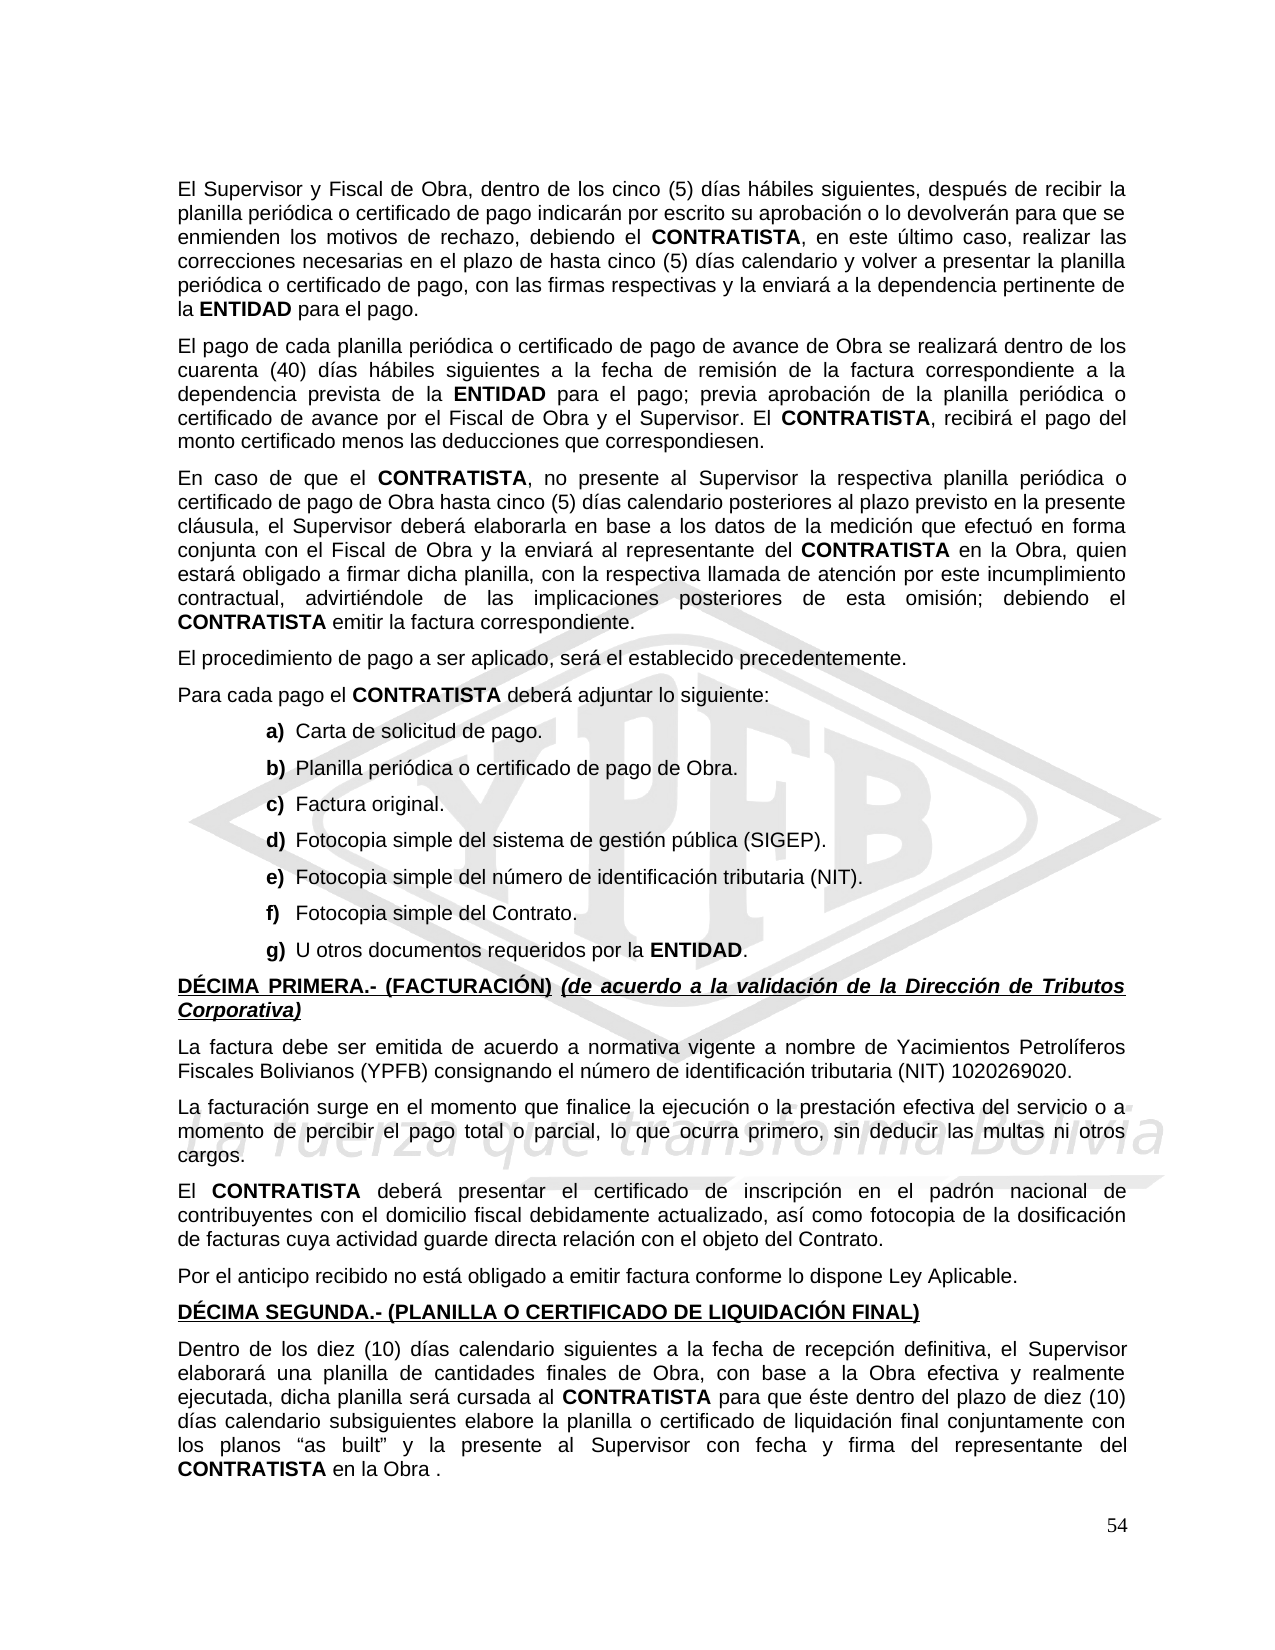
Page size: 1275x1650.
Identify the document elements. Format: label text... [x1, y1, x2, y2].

list Fotocopia simple del sistema de gestión pública (SIGEP). [266, 828, 1127, 852]
list U otros documentos requeridos por la ENTIDAD. [266, 938, 1127, 962]
list Planilla periódica o certificado de pago de Obra. [266, 755, 1127, 779]
text DÉCIMA SEGUNDA.- (PLANILLA O CERTIFICADO DE LIQUIDACIÓN FINAL) [177, 1300, 1127, 1324]
list Fotocopia simple del número de identificación tributaria (NIT). [266, 865, 1127, 889]
text La facturación surge en el momento que finalice la ejecución o la prestación efectiva del servicio o a momento de percibir el pago total o parcial, lo que ocurra primero, sin deducir las multas ni otros cargos. [177, 1095, 1127, 1167]
text El CONTRATISTA deberá presentar el certificado de inscripción en el padrón nacional de contribuyentes con el domicilio fiscal debidamente actualizado, así como fotocopia de la dosificación de facturas cuya actividad guarde directa relación con el objeto del Contrato. [177, 1179, 1127, 1251]
text El procedimiento de pago a ser aplicado, será el establecido precedentemente. [177, 646, 1127, 670]
text Para cada pago el CONTRATISTA deberá adjuntar lo siguiente: [177, 682, 1127, 706]
text En caso de que el CONTRATISTA, no presente al Supervisor la respectiva planilla periódica o certificado de pago de Obra hasta cinco (5) días calendario posteriores al plazo previsto en la presente cláusula, el Supervisor deberá elaborarla en base a los datos de la medición que efectuó en forma conjunta con el Fiscal de Obra y la enviará al representante del CONTRATISTA en la Obra, quien estará obligado a firmar dicha planilla, con la respectiva llamada de atención por este incumplimiento contractual, advirtiéndole de las implicaciones posteriores de esta omisión; debiendo el CONTRATISTA emitir la factura correspondiente. [177, 466, 1127, 633]
text Por el anticipo recibido no está obligado a emitir factura conforme lo dispone Ley Aplicable. [177, 1264, 1127, 1288]
text El Supervisor y Fiscal de Obra, dentro de los cinco (5) días hábiles siguientes, después de recibir la planilla periódica o certificado de pago indicarán por escrito su aprobación o lo devolverán para que se enmienden los motivos de rechazo, debiendo el CONTRATISTA, en este último caso, realizar las correcciones necesarias en el plazo de hasta cinco (5) días calendario y volver a presentar la planilla periódica o certificado de pago, con las firmas respectivas y la enviará a la dependencia pertinente de la ENTIDAD para el pago. [177, 177, 1127, 321]
text DÉCIMA PRIMERA.- (FACTURACIÓN) (de acuerdo a la validación de la Dirección de Tributos Corporativa) [177, 974, 1127, 1022]
list Factura original. [266, 792, 1127, 816]
list Fotocopia simple del Contrato. [266, 901, 1127, 925]
text La factura debe ser emitida de acuerdo a normativa vigente a nombre de Yacimientos Petrolíferos Fiscales Bolivianos (YPFB) consignando el número de identificación tributaria (NIT) 1020269020. [177, 1034, 1127, 1082]
text El pago de cada planilla periódica o certificado de pago de avance de Obra se realizará dentro de los cuarenta (40) días hábiles siguientes a la fecha de remisión de la factura correspondiente a la dependencia prevista de la ENTIDAD para el pago; previa aprobación de la planilla periódica o certificado de avance por el Fiscal de Obra y el Supervisor. El CONTRATISTA, recibirá el pago del monto certificado menos las deducciones que correspondiesen. [177, 333, 1127, 453]
list Carta de solicitud de pago. [266, 719, 1127, 743]
text Dentro de los diez (10) días calendario siguientes a la fecha de recepción definitiva, el Supervisor elaborará una planilla de cantidades finales de Obra, con base a la Obra efectiva y realmente ejecutada, dicha planilla será cursada al CONTRATISTA para que éste dentro del plazo de diez (10) días calendario subsiguientes elabore la planilla o certificado de liquidación final conjuntamente con los planos “as built” y la presente al Supervisor con fecha y firma del representante del CONTRATISTA en la Obra . [177, 1337, 1127, 1480]
